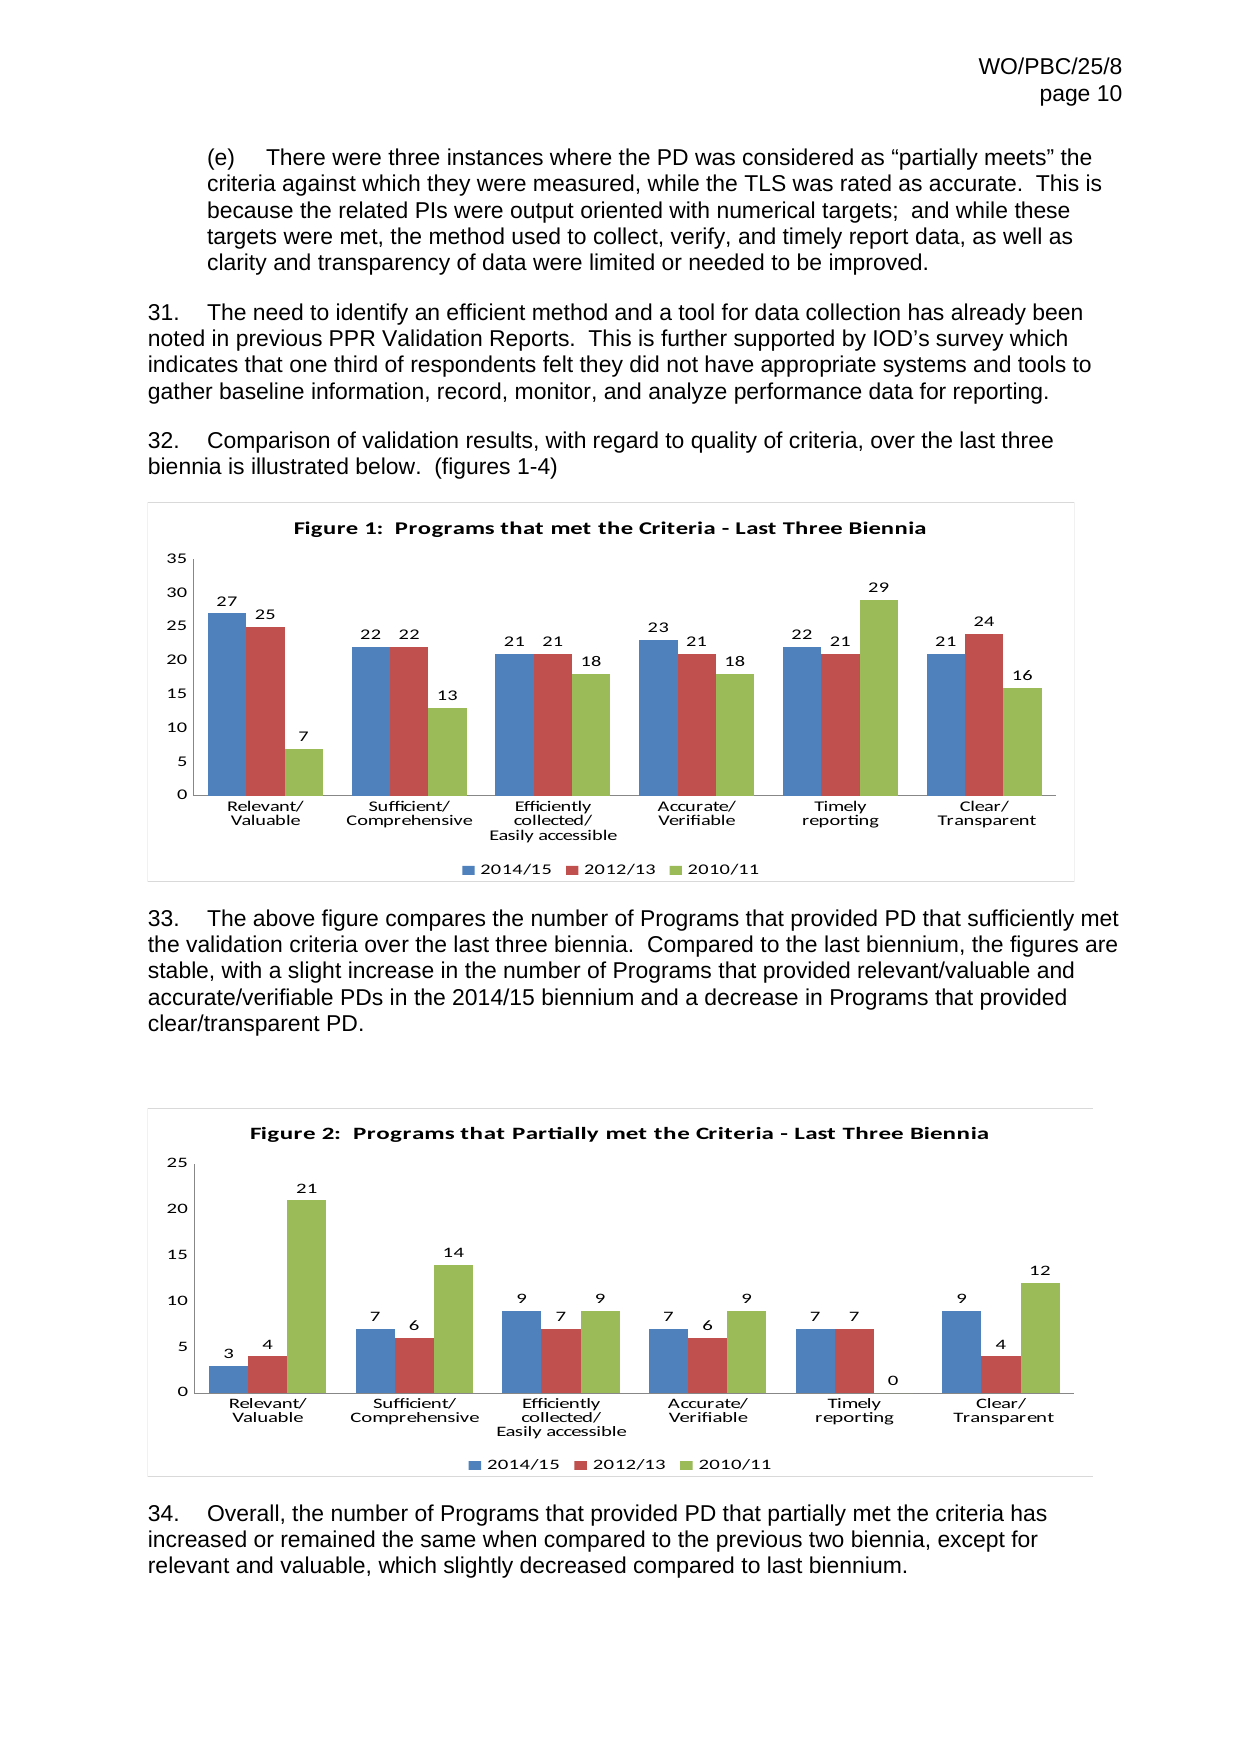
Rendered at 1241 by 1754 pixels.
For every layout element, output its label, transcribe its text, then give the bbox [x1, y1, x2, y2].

text The need to identify an efficient method and a tool for data collection has already been noted in previous PPR Validation Reports. This is further supported by IOD’s survey which indicates that one third of respondents felt they did not have appropriate systems and tools to gather baseline information, record, monitor, and analyze performance data for reporting. [148, 299, 1122, 404]
text Overall, the number of Programs that provided PD that partially met the criteria has increased or remained the same when compared to the previous two biennia, except for relevant and valuable, which slightly decreased compared to last biennium. [148, 1499, 1122, 1579]
text Comparison of validation results, with regard to quality of criteria, over the last three biennia is illustrated below. (figures 1-4) [148, 427, 1122, 480]
text The above figure compares the number of Programs that provided PD that sufficiently met the validation criteria over the last three biennia. Compared to the last biennium, the figures are stable, with a slight increase in the number of Programs that provided relevant/valuable and accurate/verifiable PDs in the 2014/15 biennium and a decrease in Programs that provided clear/transparent PD. [148, 905, 1122, 1037]
list There were three instances where the PD was considered as “partially meets” the criteria against which they were measured, while the TLS was rated as accurate. This is because the related PIs were output oriented with numerical targets; and while these targets were met, the method used to collect, verify, and timely report data, as well as clarity and transparency of data were limited or needed to be improved. [207, 144, 1122, 276]
